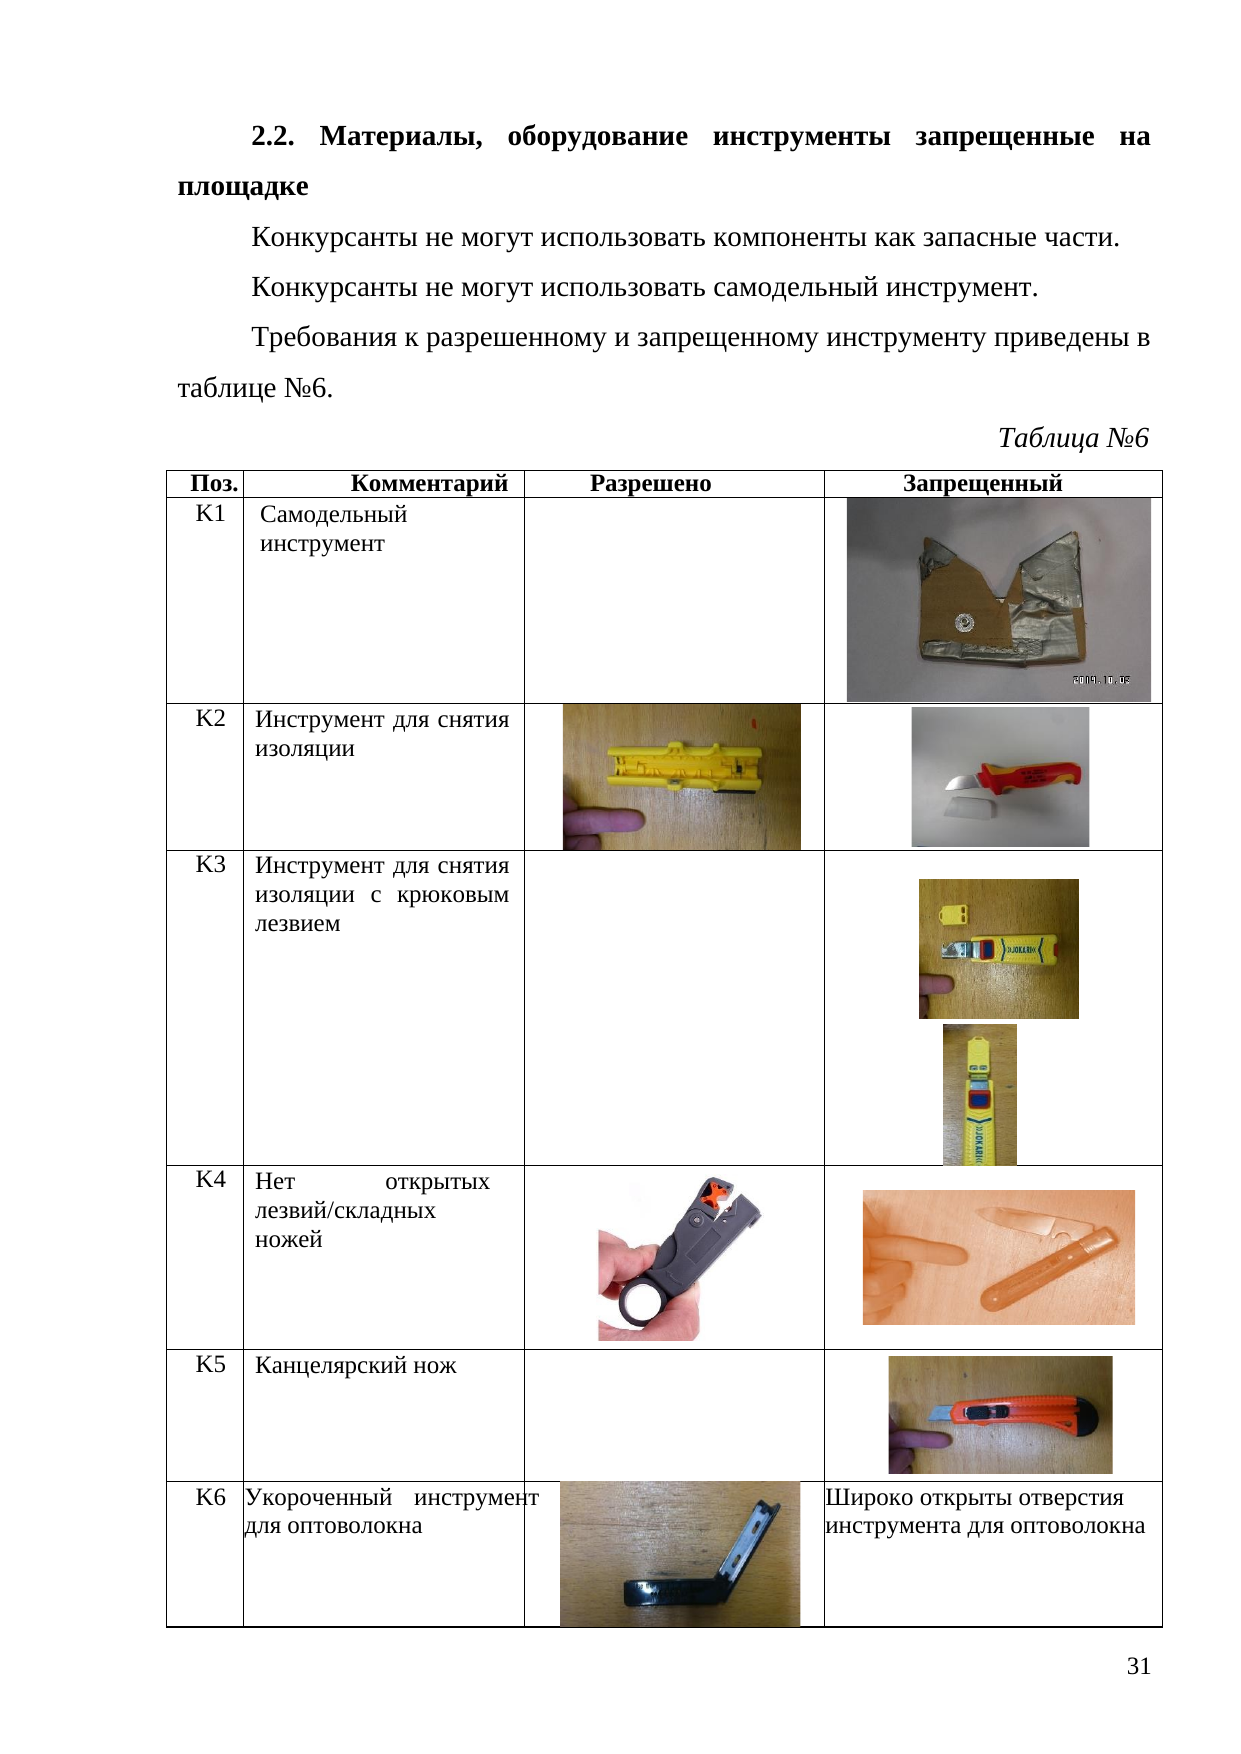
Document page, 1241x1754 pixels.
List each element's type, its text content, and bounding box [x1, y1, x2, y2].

table_cell K6 [167, 1482, 243, 1626]
table_cell K4 [167, 1166, 243, 1349]
table_cell Широко открыты отверстия инструмента для оптоволокна [825, 1482, 1162, 1626]
table_cell Инструмент для снятия изоляции с крюковым лезвием [244, 851, 524, 1165]
table_cell K3 [167, 851, 243, 1165]
table_cell Самодельный инструмент [244, 498, 524, 703]
table_cell [825, 1166, 1162, 1349]
table_cell K5 [167, 1350, 243, 1481]
table_cell [825, 1350, 1162, 1481]
table_cell [525, 704, 562, 849]
table_cell Нет открытых лезвий/складных ножей [244, 1166, 524, 1349]
table_cell [825, 851, 1162, 1165]
picture [846, 498, 1152, 702]
table_cell [525, 498, 824, 703]
table_cell Канцелярский нож [244, 1350, 524, 1481]
table_cell [801, 1482, 824, 1626]
text Конкурсанты не могут использовать компоненты как запасные части. [177, 219, 1152, 252]
picture [560, 1481, 801, 1627]
text Таблица №6 [177, 420, 1152, 453]
table_header Разрешено [525, 471, 824, 497]
table_cell [525, 851, 824, 1165]
picture [911, 707, 1090, 847]
table_cell [525, 1350, 824, 1481]
subtitle 2.2. Материалы, оборудование инструменты запрещенные на площадке [177, 118, 1152, 202]
text Конкурсанты не могут использовать самодельный инструмент. [177, 269, 1152, 303]
table_cell Инструмент для снятия изоляции [244, 704, 524, 849]
picture [943, 1024, 1017, 1166]
table_cell [525, 1166, 824, 1349]
table_header Поз. [167, 471, 243, 497]
table_cell [825, 704, 1162, 849]
table_cell Укороченный инструмент для оптоволокна [244, 1482, 524, 1626]
picture [919, 879, 1079, 1019]
table_cell K1 [167, 498, 243, 703]
picture [562, 704, 801, 850]
text Требования к разрешенному и запрещенному инструменту приведены в таблице №6. [177, 319, 1152, 403]
picture [862, 1190, 1136, 1325]
table_cell [825, 498, 1162, 703]
picture [888, 1356, 1113, 1474]
table_cell [525, 1482, 560, 1626]
table_header Запрещенный [825, 471, 1162, 497]
table_cell K2 [167, 704, 243, 849]
picture [596, 1174, 765, 1341]
table_cell [801, 704, 824, 849]
table_header Комментарий [244, 471, 524, 497]
